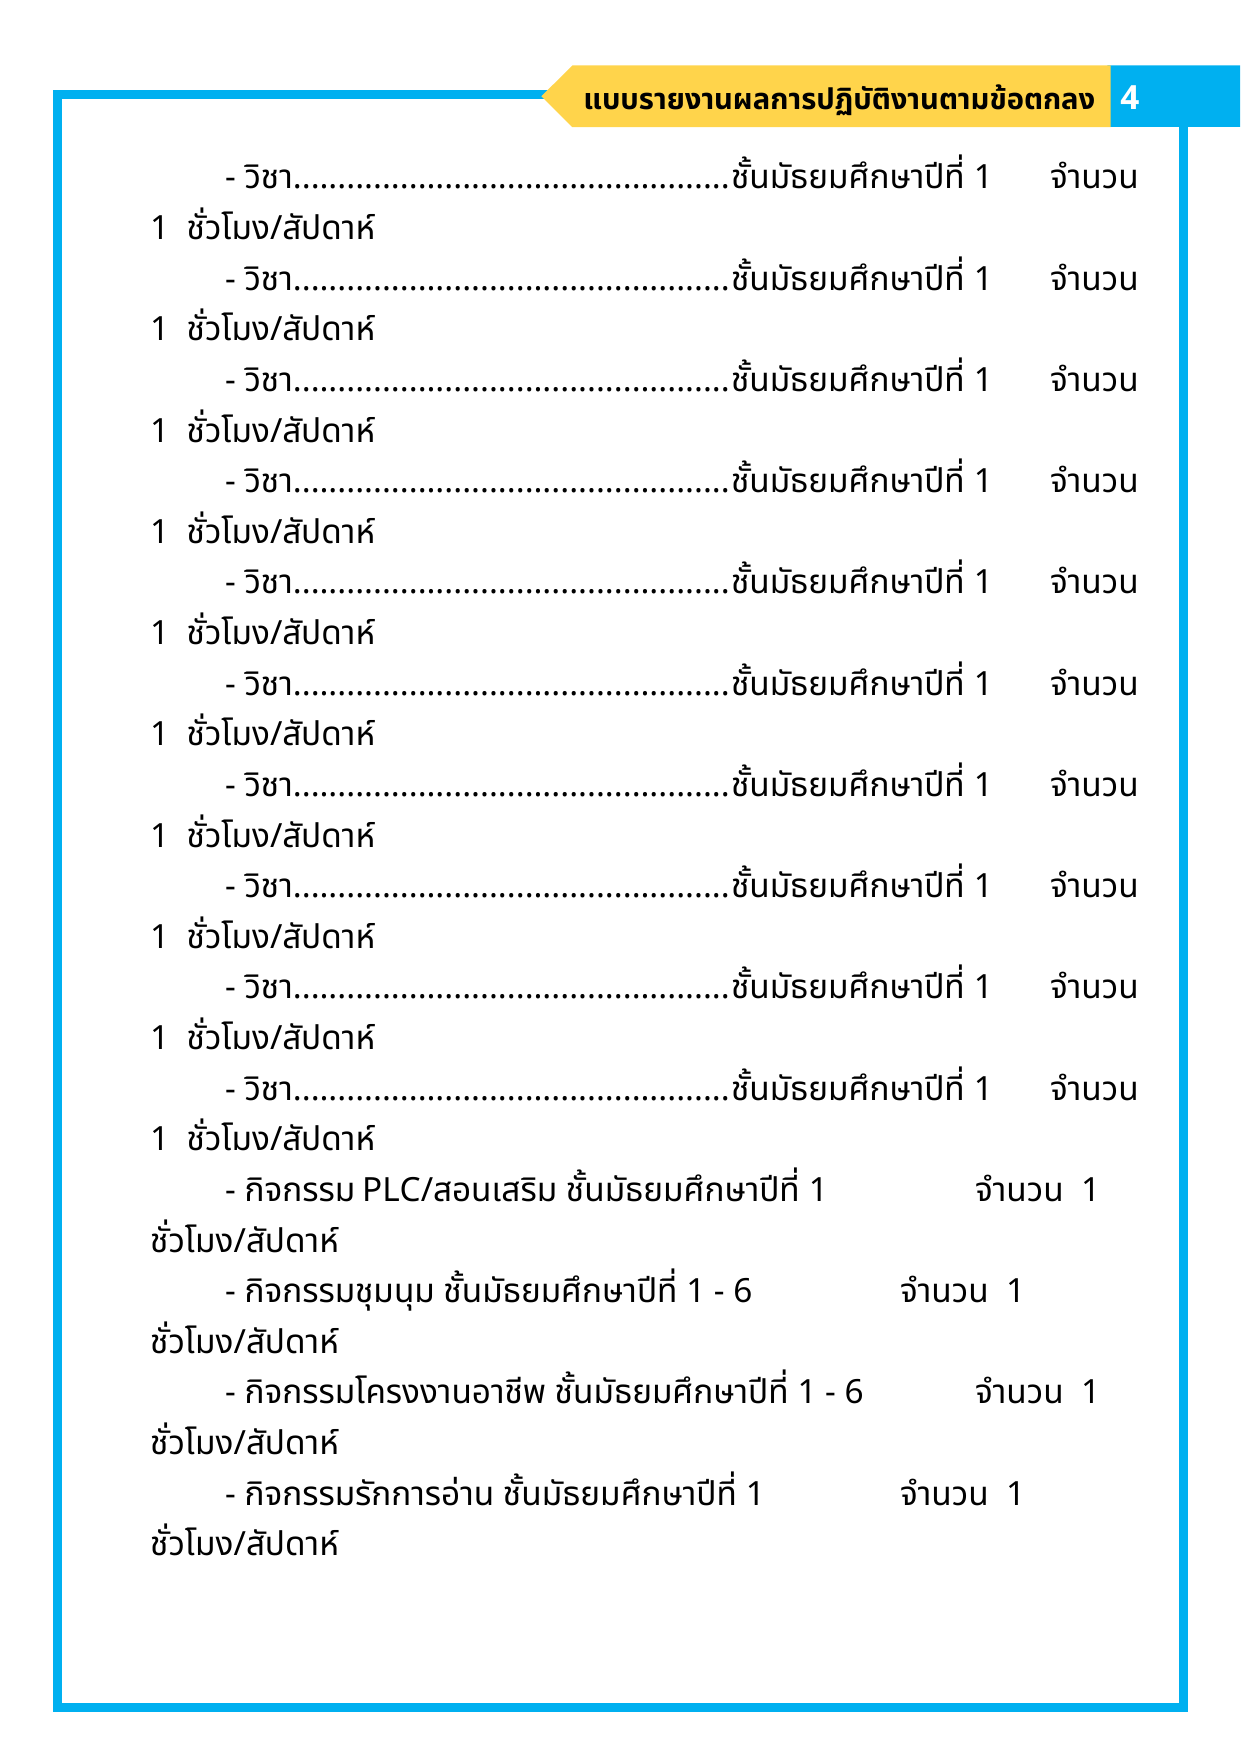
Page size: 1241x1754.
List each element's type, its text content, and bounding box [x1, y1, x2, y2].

text - กิจกรรมชุมนุม ชั้นมัธยมศึกษาปีที่ 1 - 6 จำนวน 1 ชั่วโมง/สัปดาห์ [150, 1267, 1139, 1368]
text - กิจกรรมPLC/สอนเสริม ชั้นมัธยมศึกษาปีที่ 1 จำนวน 1 ชั่วโมง/สัปดาห์ [150, 1166, 1139, 1267]
text - วิชา.................................................ชั้นมัธยมศึกษาปีที่ 1 จำนวน 1 ชั่วโมง/สัปดาห์ [150, 1064, 1139, 1166]
text - กิจกรรมรักการอ่าน ชั้นมัธยมศึกษาปีที่ 1 จำนวน 1 ชั่วโมง/สัปดาห์ [150, 1469, 1139, 1571]
text - วิชา.................................................ชั้นมัธยมศึกษาปีที่ 1 จำนวน 1 ชั่วโมง/สัปดาห์ [150, 761, 1139, 862]
text - วิชา.................................................ชั้นมัธยมศึกษาปีที่ 1 จำนวน 1 ชั่วโมง/สัปดาห์ [150, 254, 1139, 356]
text - วิชา.................................................ชั้นมัธยมศึกษาปีที่ 1 จำนวน 1 ชั่วโมง/สัปดาห์ [150, 558, 1139, 659]
text - วิชา.................................................ชั้นมัธยมศึกษาปีที่ 1 จำนวน 1 ชั่วโมง/สัปดาห์ [150, 659, 1139, 761]
text - วิชา.................................................ชั้นมัธยมศึกษาปีที่ 1 จำนวน 1 ชั่วโมง/สัปดาห์ [150, 963, 1139, 1064]
text - กิจกรรมโครงงานอาชีพ ชั้นมัธยมศึกษาปีที่ 1 - 6 จำนวน 1 ชั่วโมง/สัปดาห์ [150, 1368, 1139, 1469]
text - วิชา.................................................ชั้นมัธยมศึกษาปีที่ 1 จำนวน 1 ชั่วโมง/สัปดาห์ [150, 457, 1139, 558]
text - วิชา.................................................ชั้นมัธยมศึกษาปีที่ 1 จำนวน 1 ชั่วโมง/สัปดาห์ [150, 356, 1139, 457]
text - วิชา.................................................ชั้นมัธยมศึกษาปีที่ 1 จำนวน 1 ชั่วโมง/สัปดาห์ [150, 862, 1139, 963]
text - วิชา.................................................ชั้นมัธยมศึกษาปีที่ 1 จำนวน 1 ชั่วโมง/สัปดาห์ [150, 153, 1139, 254]
